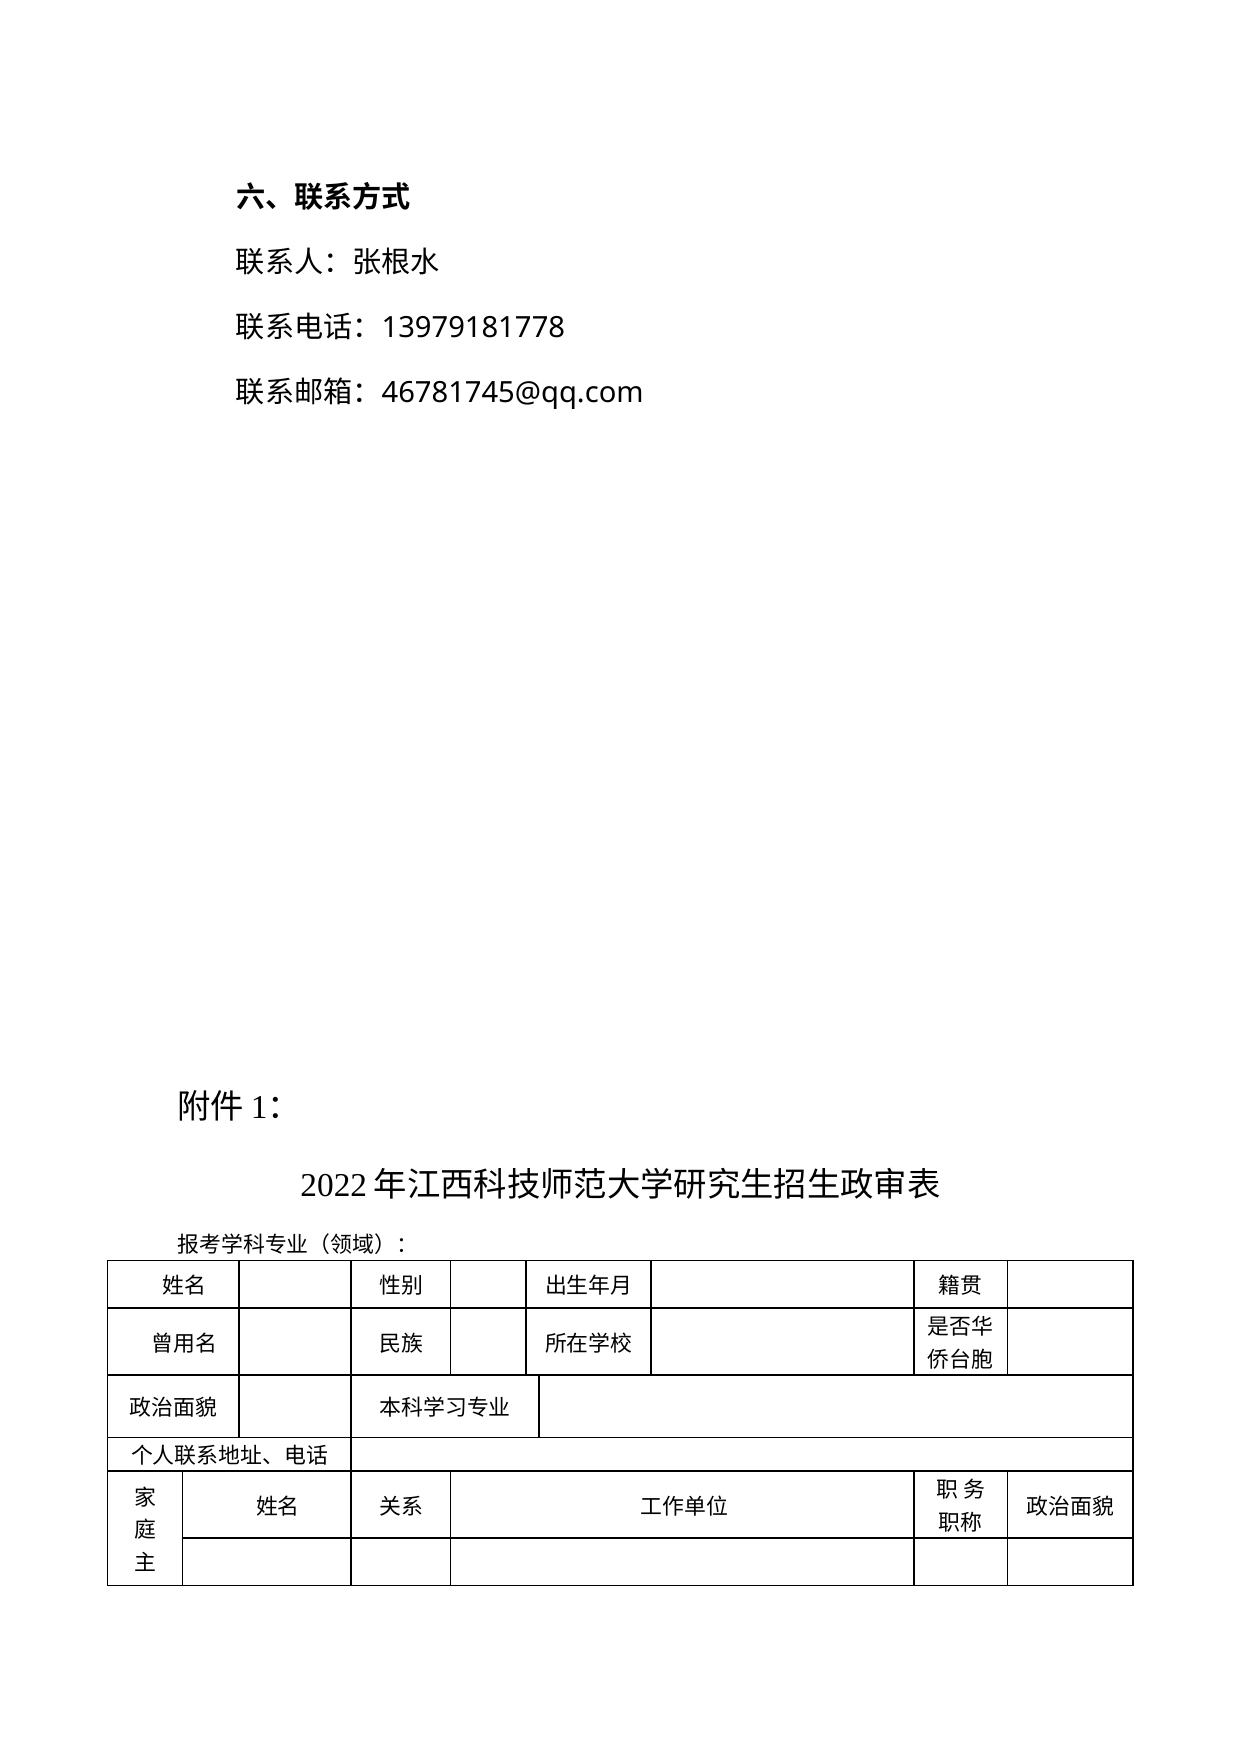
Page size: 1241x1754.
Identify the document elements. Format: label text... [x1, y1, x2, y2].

table_header 性别 [352, 1261, 450, 1307]
table_cell [451, 1309, 525, 1374]
table_cell 本科学习专业 [352, 1376, 538, 1436]
table_cell [352, 1438, 1132, 1470]
table_cell 工作单位 [451, 1472, 913, 1537]
table_cell [352, 1539, 450, 1585]
table_cell 政治面貌 [1008, 1472, 1132, 1537]
table_cell [652, 1309, 913, 1374]
table_cell 曾用名 [108, 1309, 238, 1374]
table_cell 政治面貌 [108, 1376, 238, 1436]
table_header [451, 1261, 525, 1307]
table_cell [240, 1376, 350, 1436]
table_cell [1008, 1539, 1132, 1585]
text 联系邮箱：46781745@qq.com [177, 357, 1063, 422]
text 报考学科专业（领域）： [177, 1227, 1063, 1259]
table_cell [240, 1309, 350, 1374]
table_cell 职 务 职称 [915, 1472, 1007, 1537]
text 2022年江西科技师范大学研究生招生政审表 [177, 1149, 1063, 1214]
table_header 姓名 [108, 1261, 238, 1307]
table_cell [183, 1539, 350, 1585]
table_cell [451, 1539, 913, 1585]
table_cell 姓名 [183, 1472, 350, 1537]
table_cell 家 庭 主 要 成 员 [108, 1472, 182, 1585]
table_cell [915, 1539, 1007, 1585]
table_cell 关系 [352, 1472, 450, 1537]
table_cell 是否华 侨台胞 [915, 1309, 1007, 1374]
table_cell 个人联系地址、电话 [108, 1438, 350, 1470]
table_header [652, 1261, 913, 1307]
table_cell 所在学校 [527, 1309, 650, 1374]
table_header 籍贯 [915, 1261, 1007, 1307]
text 六、联系方式 [177, 162, 1063, 227]
table_header [240, 1261, 350, 1307]
table_header 出生年月 [527, 1261, 650, 1307]
text 联系电话：13979181778 [177, 292, 1063, 357]
text 附件1： [177, 1072, 1063, 1137]
table_cell 民族 [352, 1309, 450, 1374]
table_cell [540, 1376, 1132, 1436]
table_header [1008, 1261, 1132, 1307]
table_cell [1008, 1309, 1132, 1374]
text 联系人：张根水 [177, 227, 1063, 292]
